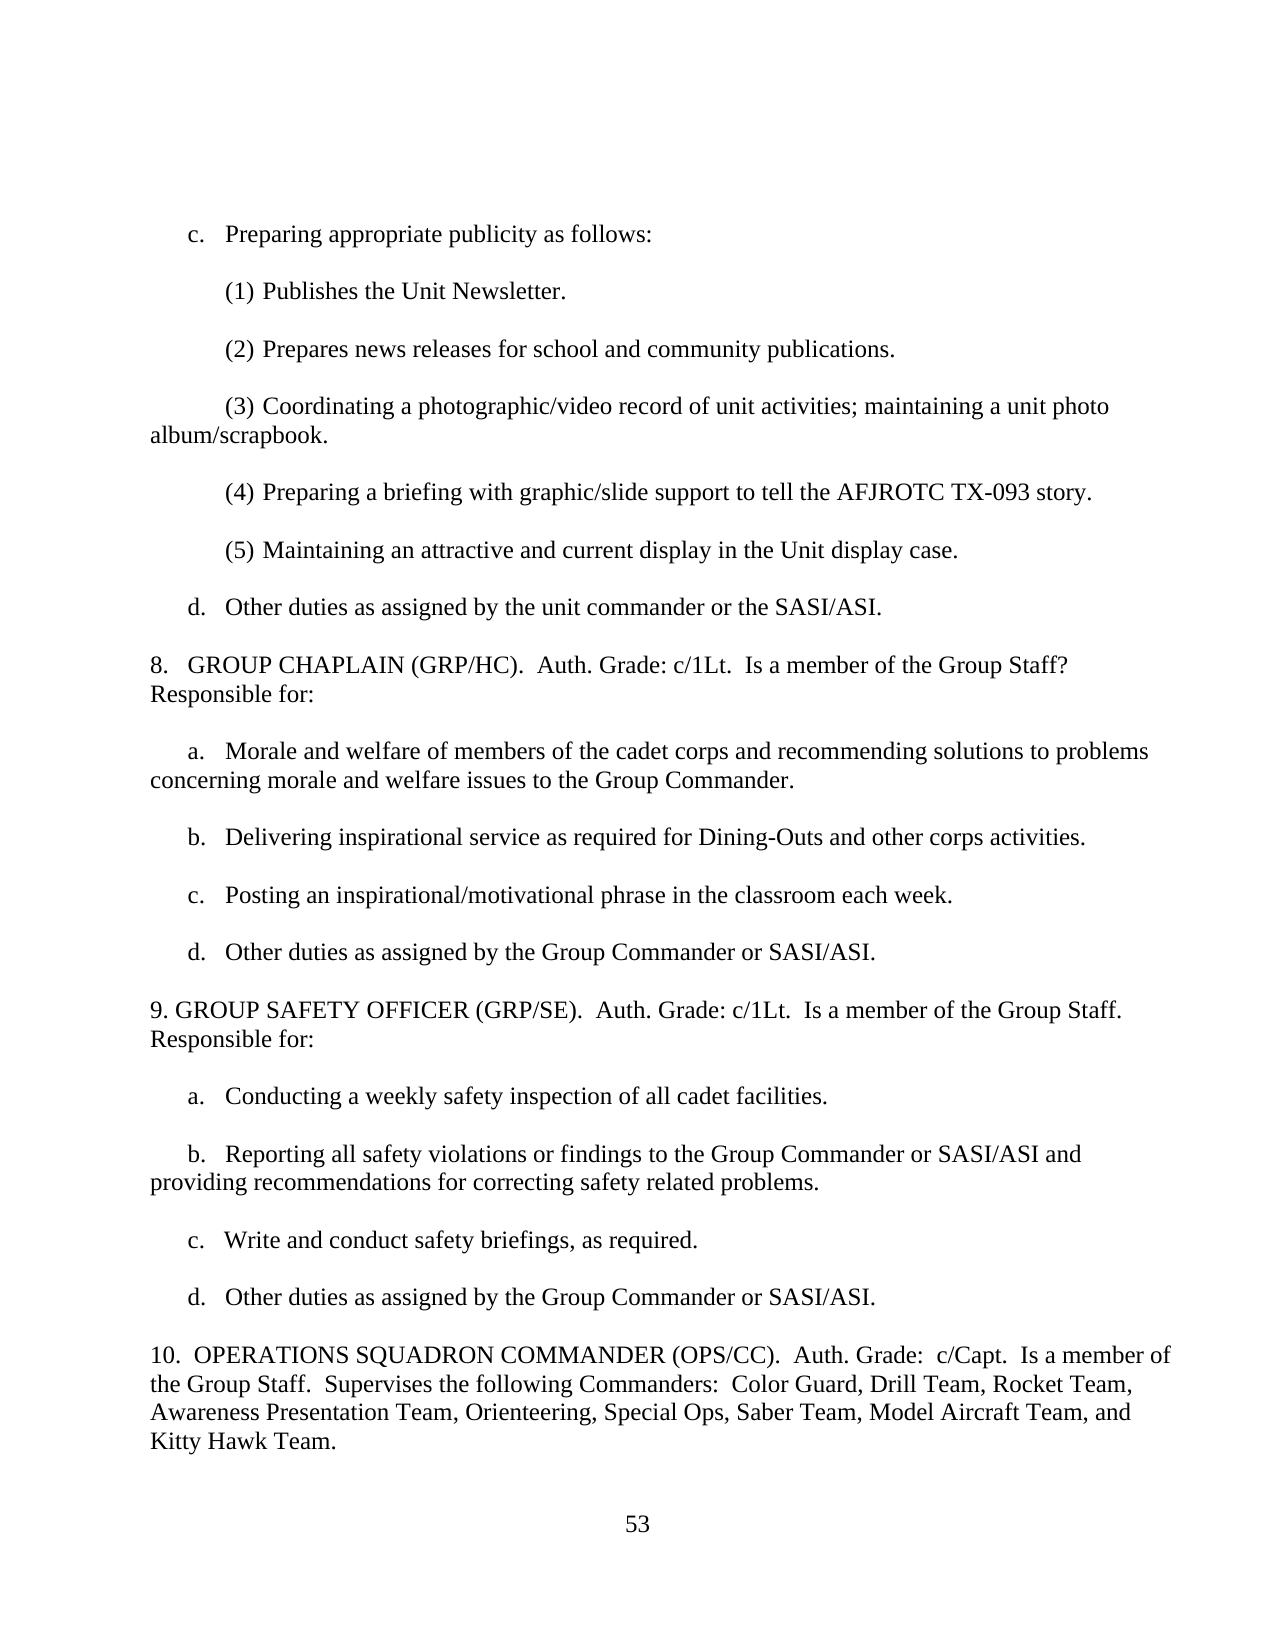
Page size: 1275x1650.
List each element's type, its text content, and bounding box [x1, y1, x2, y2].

text b. Delivering inspirational service as required for Dining-Outs and other corps activities. [150, 822, 1172, 851]
text d. Other duties as assigned by the Group Commander or SASI/ASI. [150, 1282, 1172, 1311]
text b. Reporting all safety violations or findings to the Group Commander or SASI/ASI and providing recommendations for correcting safety related problems. [150, 1139, 1172, 1196]
text d. Other duties as assigned by the Group Commander or SASI/ASI. [150, 937, 1172, 966]
text c. Write and conduct safety briefings, as required. [150, 1225, 1172, 1254]
text a. Morale and welfare of members of the cadet corps and recommending solutions to problems concerning morale and welfare issues to the Group Commander. [150, 736, 1172, 794]
text 9. GROUP SAFETY OFFICER (GRP/SE). Auth. Grade: c/1Lt. Is a member of the Group Staff. Responsible for: [150, 995, 1172, 1052]
text (4) Preparing a briefing with graphic/slide support to tell the AFJROTC TX-093 story. [150, 477, 1172, 506]
text c. Posting an inspirational/motivational phrase in the classroom each week. [150, 880, 1172, 909]
text 10. OPERATIONS SQUADRON COMMANDER (OPS/CC). Auth. Grade: c/Capt. Is a member of the Group Staff. Supervises the following Commanders: Color Guard, Drill Team, Rocket Team, Awareness Presentation Team, Orienteering, Special Ops, Saber Team, Model Aircraft Team, and Kitty Hawk Team. [150, 1340, 1172, 1455]
text (1) Publishes the Unit Newsletter. [225, 276, 1172, 305]
text (5) Maintaining an attractive and current display in the Unit display case. [150, 535, 1172, 564]
text d. Other duties as assigned by the unit commander or the SASI/ASI. [150, 592, 1172, 621]
text (2) Prepares news releases for school and community publications. [150, 334, 1172, 362]
text a. Conducting a weekly safety inspection of all cadet facilities. [150, 1081, 1172, 1110]
text (3) Coordinating a photographic/video record of unit activities; maintaining a unit photo album/scrapbook. [150, 391, 1172, 449]
text 8. GROUP CHAPLAIN (GRP/HC). Auth. Grade: c/1Lt. Is a member of the Group Staff? Responsible for: [150, 650, 1172, 707]
text c. Preparing appropriate publicity as follows: [150, 219, 1172, 247]
